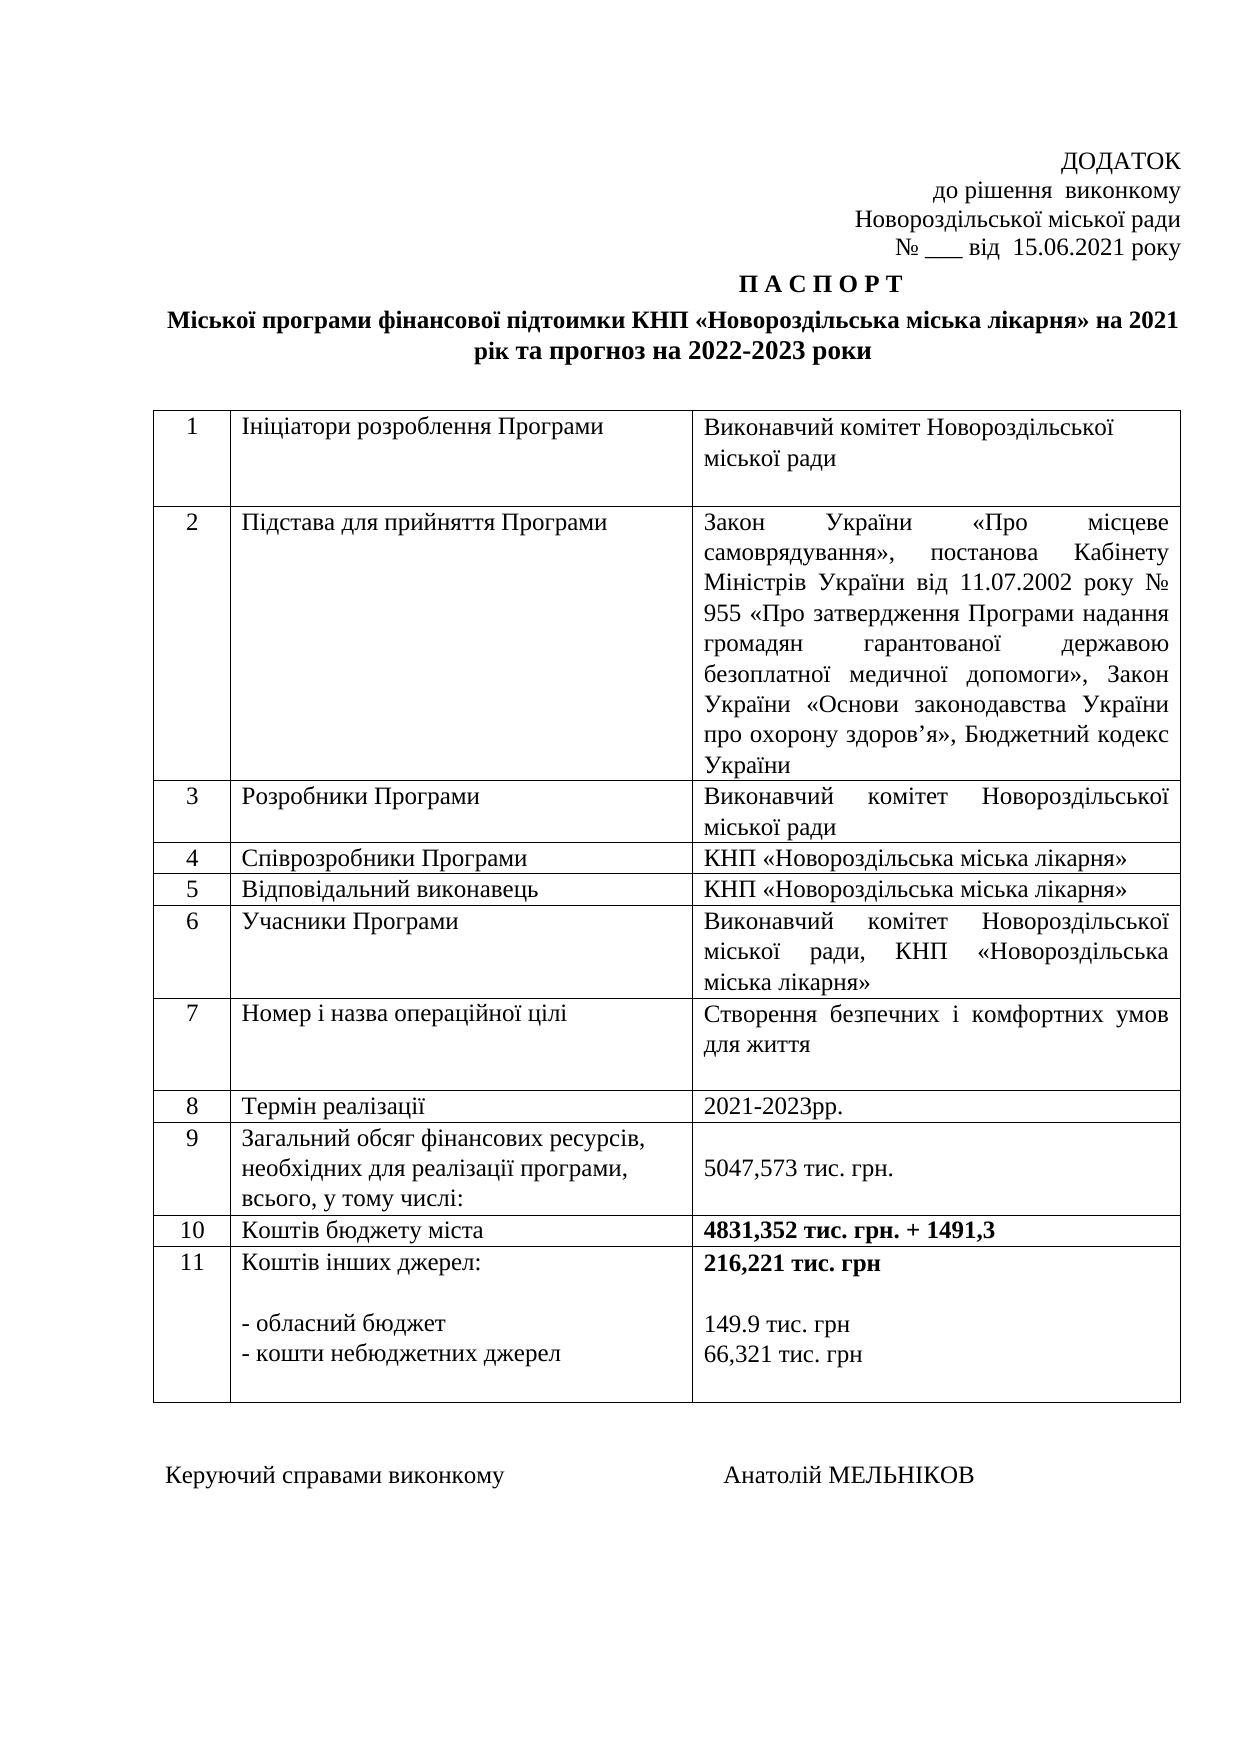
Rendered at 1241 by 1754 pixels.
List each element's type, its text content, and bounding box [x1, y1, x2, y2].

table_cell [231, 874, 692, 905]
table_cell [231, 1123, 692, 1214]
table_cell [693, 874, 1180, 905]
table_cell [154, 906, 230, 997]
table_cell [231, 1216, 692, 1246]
text ДОДАТОК [165, 146, 1181, 175]
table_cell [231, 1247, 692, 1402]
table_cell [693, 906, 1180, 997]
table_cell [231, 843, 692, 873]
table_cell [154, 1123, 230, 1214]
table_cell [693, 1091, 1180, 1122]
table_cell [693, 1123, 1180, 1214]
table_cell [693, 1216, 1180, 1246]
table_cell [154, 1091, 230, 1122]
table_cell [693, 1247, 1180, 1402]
text Міської програми фінансової підтоимки КНП «Новороздільська міська лікарня» на 2021 рік та прогноз на 2022-2023 роки [165, 306, 1181, 365]
text П А С П О Р Т [386, 269, 1181, 298]
text до рішення виконкому [165, 175, 1181, 204]
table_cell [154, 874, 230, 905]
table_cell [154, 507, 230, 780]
text № ___ від 15.06.2021 року [165, 232, 1181, 261]
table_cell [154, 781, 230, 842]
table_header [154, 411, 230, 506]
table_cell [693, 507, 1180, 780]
text Новороздільської міської ради [165, 204, 1181, 232]
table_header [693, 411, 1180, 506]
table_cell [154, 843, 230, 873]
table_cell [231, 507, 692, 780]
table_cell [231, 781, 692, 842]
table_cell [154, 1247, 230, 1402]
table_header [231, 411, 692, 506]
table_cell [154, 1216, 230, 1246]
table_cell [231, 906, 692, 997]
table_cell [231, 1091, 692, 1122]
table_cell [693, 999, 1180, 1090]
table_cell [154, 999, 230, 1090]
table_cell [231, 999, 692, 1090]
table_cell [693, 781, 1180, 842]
text Керуючий справами виконкому Анатолій МЕЛЬНІКОВ [165, 1460, 1181, 1489]
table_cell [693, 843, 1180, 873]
